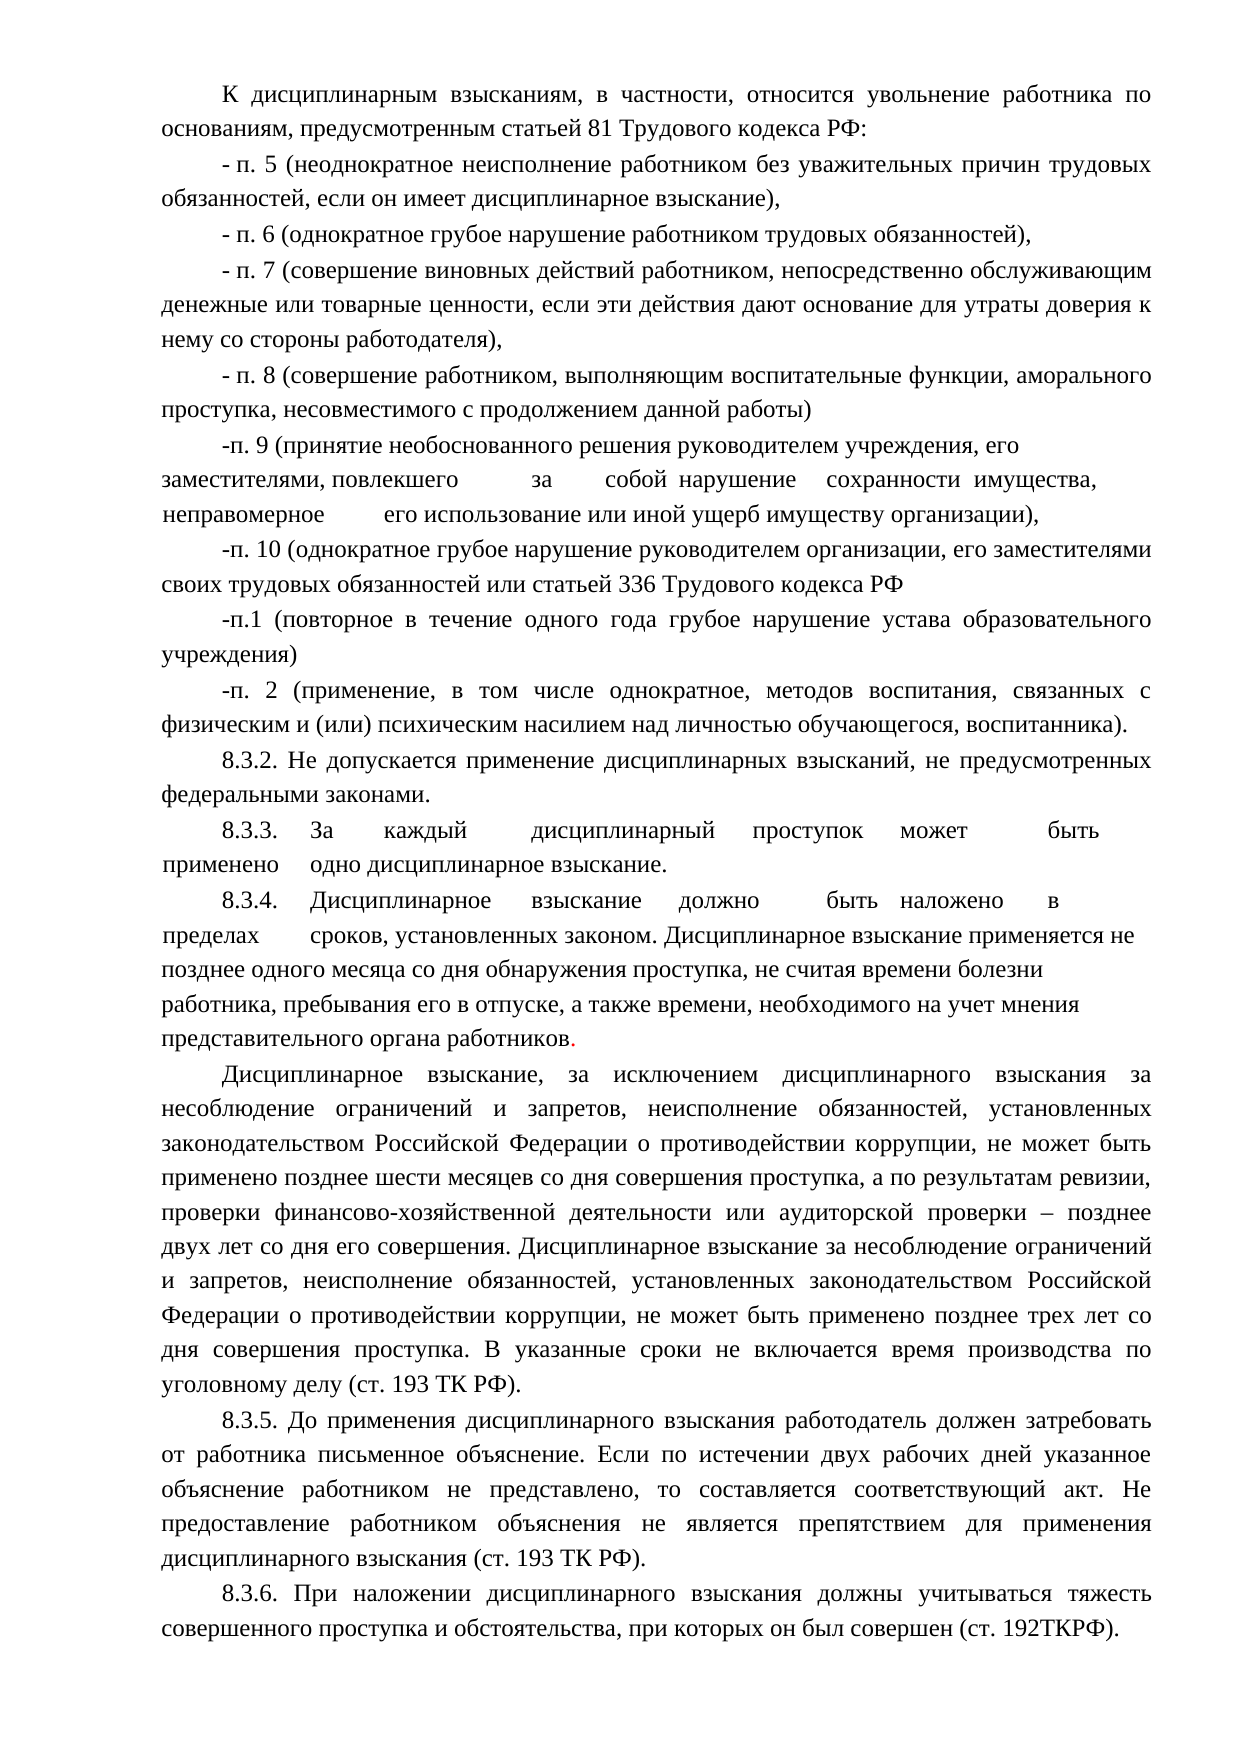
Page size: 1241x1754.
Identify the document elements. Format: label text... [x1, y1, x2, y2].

text -п. 9 (принятие необоснованного решения руководителем учреждения, его заместителями, повлекшего за собой нарушение сохранности имущества, неправомерное его использование или иной ущерб имуществу организации), [161, 430, 1152, 528]
text 8.3.2. Не допускается применение дисциплинарных взысканий, не предусмотренных федеральными законами. [161, 745, 1152, 808]
list п. 8 (совершение работником, выполняющим воспитательные функции, аморального проступка, несовместимого с продолжением данной работы) [161, 360, 1152, 423]
text -п. 10 (однократное грубое нарушение руководителем организации, его заместителями своих трудовых обязанностей или статьей 336 Трудового кодекса РФ [161, 534, 1152, 597]
text 8.3.5. До применения дисциплинарного взыскания работодатель должен затребовать от работника письменное объяснение. Если по истечении двух рабочих дней указанное объяснение работником не представлено, то составляется соответствующий акт. Не предоставление работником объяснения не является препятствием для применения дисциплинарного взыскания (ст. 193 ТК РФ). [161, 1405, 1152, 1571]
list п. 5 (неоднократное неисполнение работником без уважительных причин трудовых обязанностей, если он имеет дисциплинарное взыскание), [161, 149, 1152, 212]
text 8.3.3. За каждый дисциплинарный проступок может быть применено одно дисциплинарное взыскание. [161, 815, 1152, 878]
text К дисциплинарным взысканиям, в частности, относится увольнение работника по основаниям, предусмотренным статьей 81 Трудового кодекса РФ: [161, 79, 1152, 142]
text Дисциплинарное взыскание, за исключением дисциплинарного взыскания за несоблюдение ограничений и запретов, неисполнение обязанностей, установленных законодательством Российской Федерации о противодействии коррупции, не может быть применено позднее шести месяцев со дня совершения проступка, а по результатам ревизии, проверки финансово-хозяйственной деятельности или аудиторской проверки – позднее двух лет со дня его совершения. Дисциплинарное взыскание за несоблюдение ограничений и запретов, неисполнение обязанностей, установленных законодательством Российской Федерации о противодействии коррупции, не может быть применено позднее трех лет со дня совершения проступка. В указанные сроки не включается время производства по уголовному делу (ст. 193 ТК РФ). [161, 1059, 1152, 1398]
text -п.1 (повторное в течение одного года грубое нарушение устава образовательного учреждения) [161, 604, 1152, 668]
text 8.3.4. Дисциплинарное взыскание должно быть наложено в пределах сроков, установленных законом. Дисциплинарное взыскание применяется не позднее одного месяца со дня обнаружения проступка, не считая времени болезни работника, пребывания его в отпуске, а также времени, необходимого на учет мнения представительного органа работников. [161, 885, 1152, 1052]
list п. 6 (однократное грубое нарушение работником трудовых обязанностей), [161, 219, 1152, 248]
text -п. 2 (применение, в том числе однократное, методов воспитания, связанных с физическим и (или) психическим насилием над личностью обучающегося, воспитанника). [161, 675, 1152, 738]
text 8.3.6. При наложении дисциплинарного взыскания должны учитываться тяжесть совершенного проступка и обстоятельства, при которых он был совершен (ст. 192ТКРФ). [161, 1578, 1152, 1642]
list п. 7 (совершение виновных действий работником, непосредственно обслуживающим денежные или товарные ценности, если эти действия дают основание для утраты доверия к нему со стороны работодателя), [161, 255, 1152, 353]
